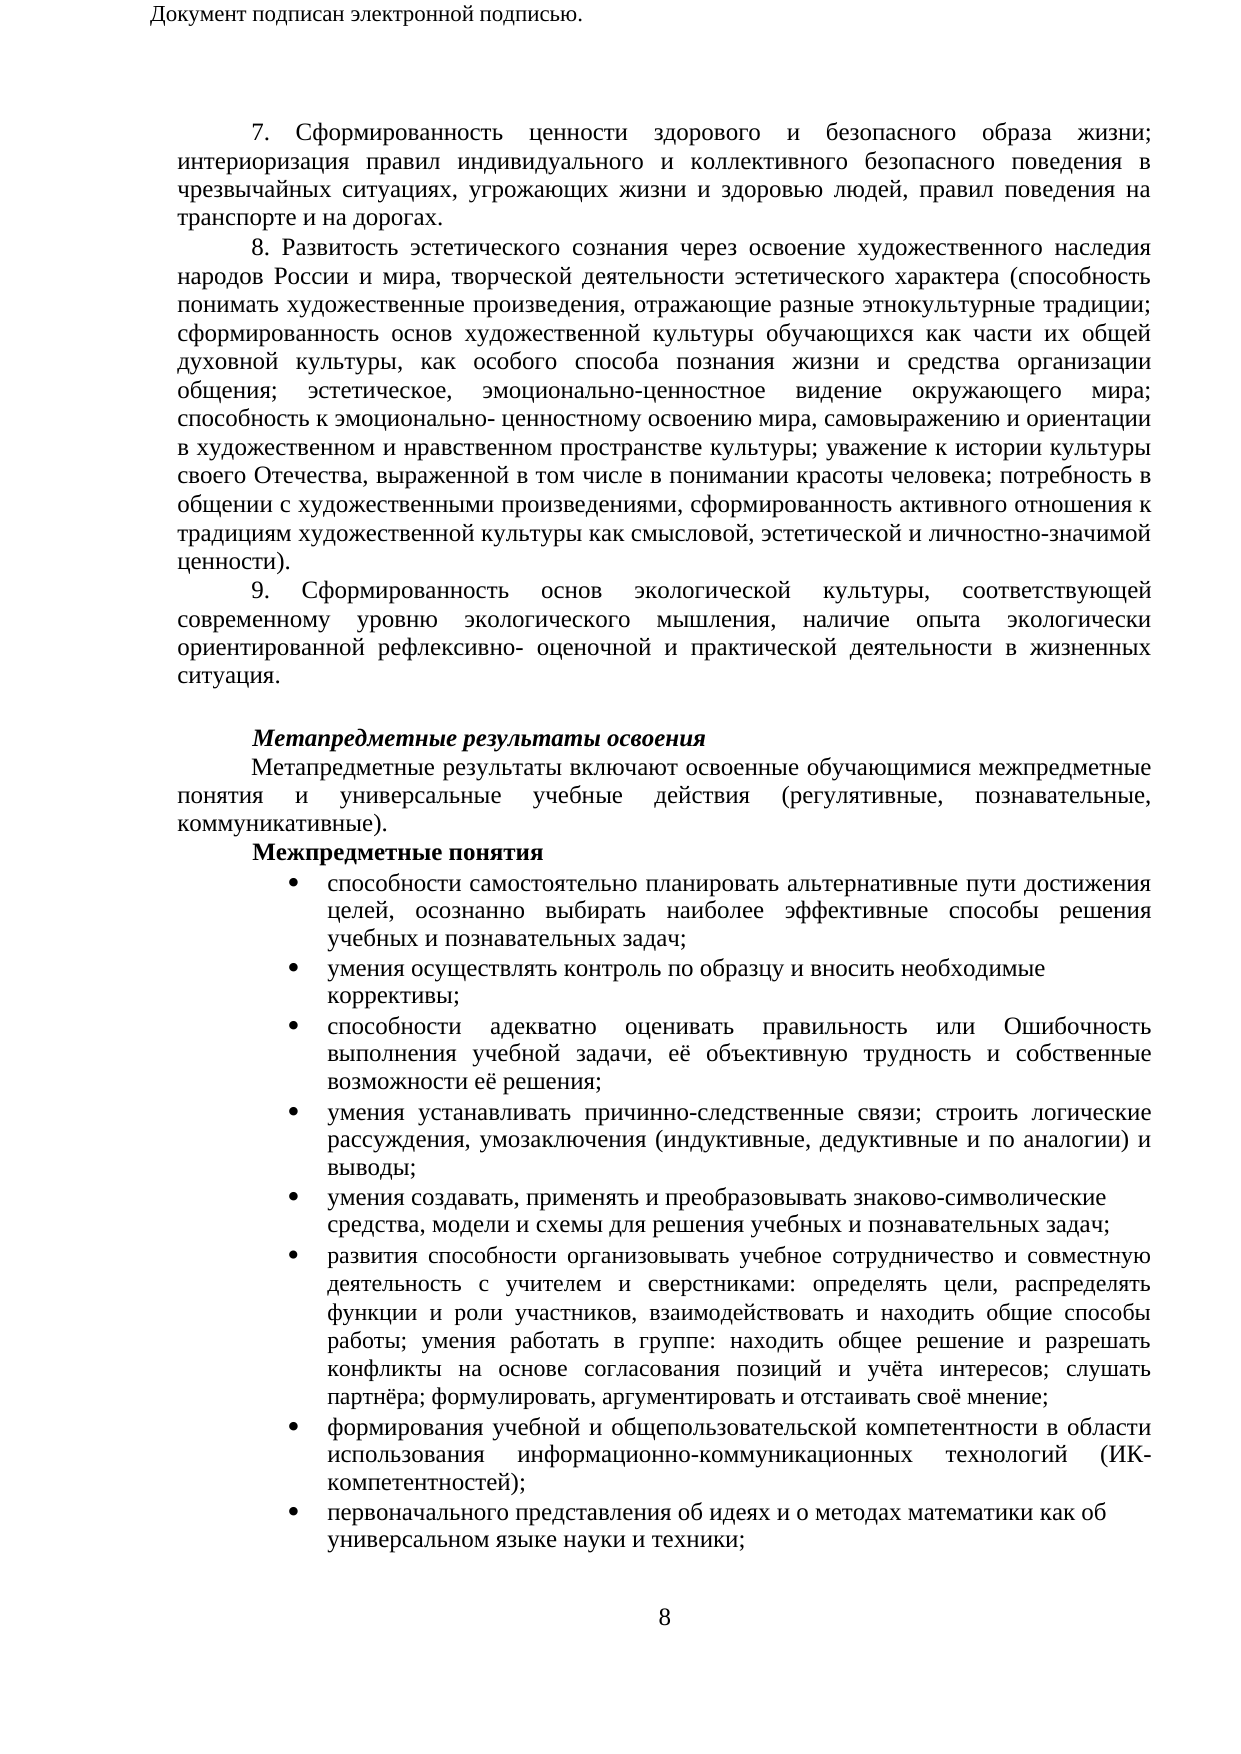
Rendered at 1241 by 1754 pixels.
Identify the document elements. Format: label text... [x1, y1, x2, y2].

list умения устанавливать причинно-следственные связи; строить логические рассуждения, умозаключения (индуктивные, дедуктивные и по аналогии) и выводы; [289, 1098, 1152, 1180]
list Сформированность ценности здорового и безопасного образа жизни; интериоризация правил индивидуального и коллективного безопасного поведения в чрезвычайных ситуациях, угрожающих жизни и здоровью людей, правил поведения на транспорте и на дорогах. [177, 118, 1152, 231]
list способности самостоятельно планировать альтернативные пути достижения целей, осознанно выбирать наиболее эффективные способы решения учебных и познавательных задач; [289, 869, 1152, 952]
list Развитость эстетического сознания через освоение художественного наследия народов России и мира, творческой деятельности эстетического характера (способность понимать художественные произведения, отражающие разные этнокультурные традиции; сформированность основ художественной культуры обучающихся как части их общей духовной культуры, как особого способа познания жизни и средства организации общения; эстетическое, эмоционально-ценностное видение окружающего мира; способность к эмоционально- ценностному освоению мира, самовыражению и ориентации в художественном и нравственном пространстве культуры; уважение к истории культуры своего Отечества, выраженной в том числе в понимании красоты человека; потребность в общении с художественными произведениями, сформированность активного отношения к традициям художественной культуры как смысловой, эстетической и личностно-значимой ценности). [177, 232, 1152, 575]
list Сформированность основ экологической культуры, соответствующей современному уровню экологического мышления, наличие опыта экологически ориентированной рефлексивно- оценочной и практической деятельности в жизненных ситуация. [177, 576, 1152, 689]
list способности адекватно оценивать правильность или Ошибочность выполнения учебной задачи, её объективную трудность и собственные возможности её решения; [289, 1013, 1152, 1095]
list умения осуществлять контроль по образцу и вносить необходимые коррективы; [289, 955, 1152, 1009]
text Метапредметные результаты освоения [252, 723, 1152, 752]
list развития способности организовывать учебное сотрудничество и совместную деятельность с учителем и сверстниками: определять цели, распределять функции и роли участников, взаимодействовать и находить общие способы работы; умения работать в группе: находить общее решение и разрешать конфликты на основе согласования позиций и учёта интересов; слушать партнёра; формулировать, аргументировать и отстаивать своё мнение; [289, 1241, 1152, 1409]
text Метапредметные результаты включают освоенные обучающимися межпредметные понятия и универсальные учебные действия (регулятивные, познавательные, коммуникативные). [177, 753, 1152, 837]
text Межпредметные понятия [252, 837, 1152, 866]
list формирования учебной и общепользовательской компетентности в области использования информационно-коммуникационных технологий (ИК-компетентностей); [289, 1413, 1152, 1496]
text 8 [150, 1602, 1179, 1631]
list первоначального представления об идеях и о методах математики как об универсальном языке науки и техники; [289, 1499, 1150, 1553]
list умения создавать, применять и преобразовывать знаково-символические средства, модели и схемы для решения учебных и познавательных задач; [289, 1184, 1152, 1238]
